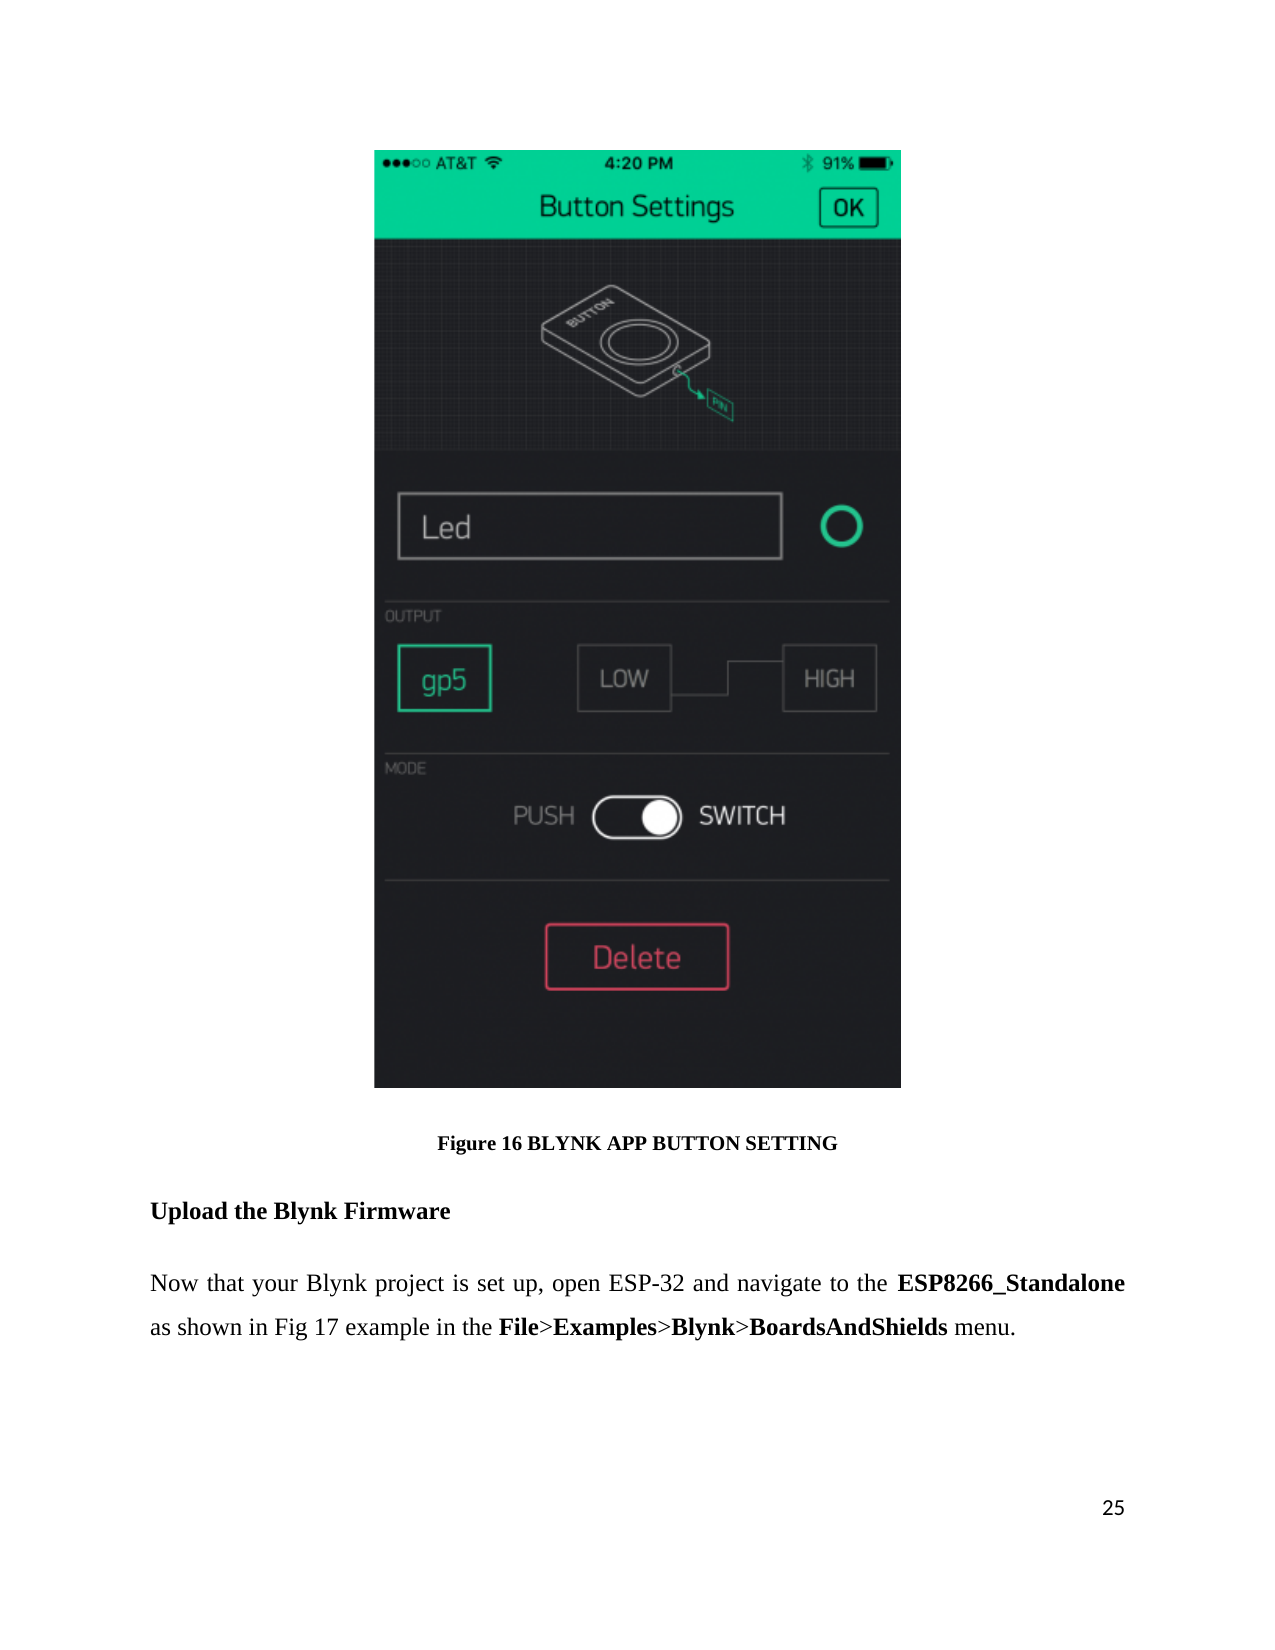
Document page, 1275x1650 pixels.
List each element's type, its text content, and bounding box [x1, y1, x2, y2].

subtitle Upload the Blynk Firmware [150, 1196, 1125, 1225]
picture [374, 150, 901, 1088]
text Figure 16 BLYNK APP BUTTON SETTING [150, 1131, 1125, 1155]
text Now that your Blynk project is set up, open ESP-32 and navigate to the ESP8266_Standalone as shown in Fig 17 example in the File>Examples>Blynk>BoardsAndShields menu. [150, 1268, 1125, 1340]
